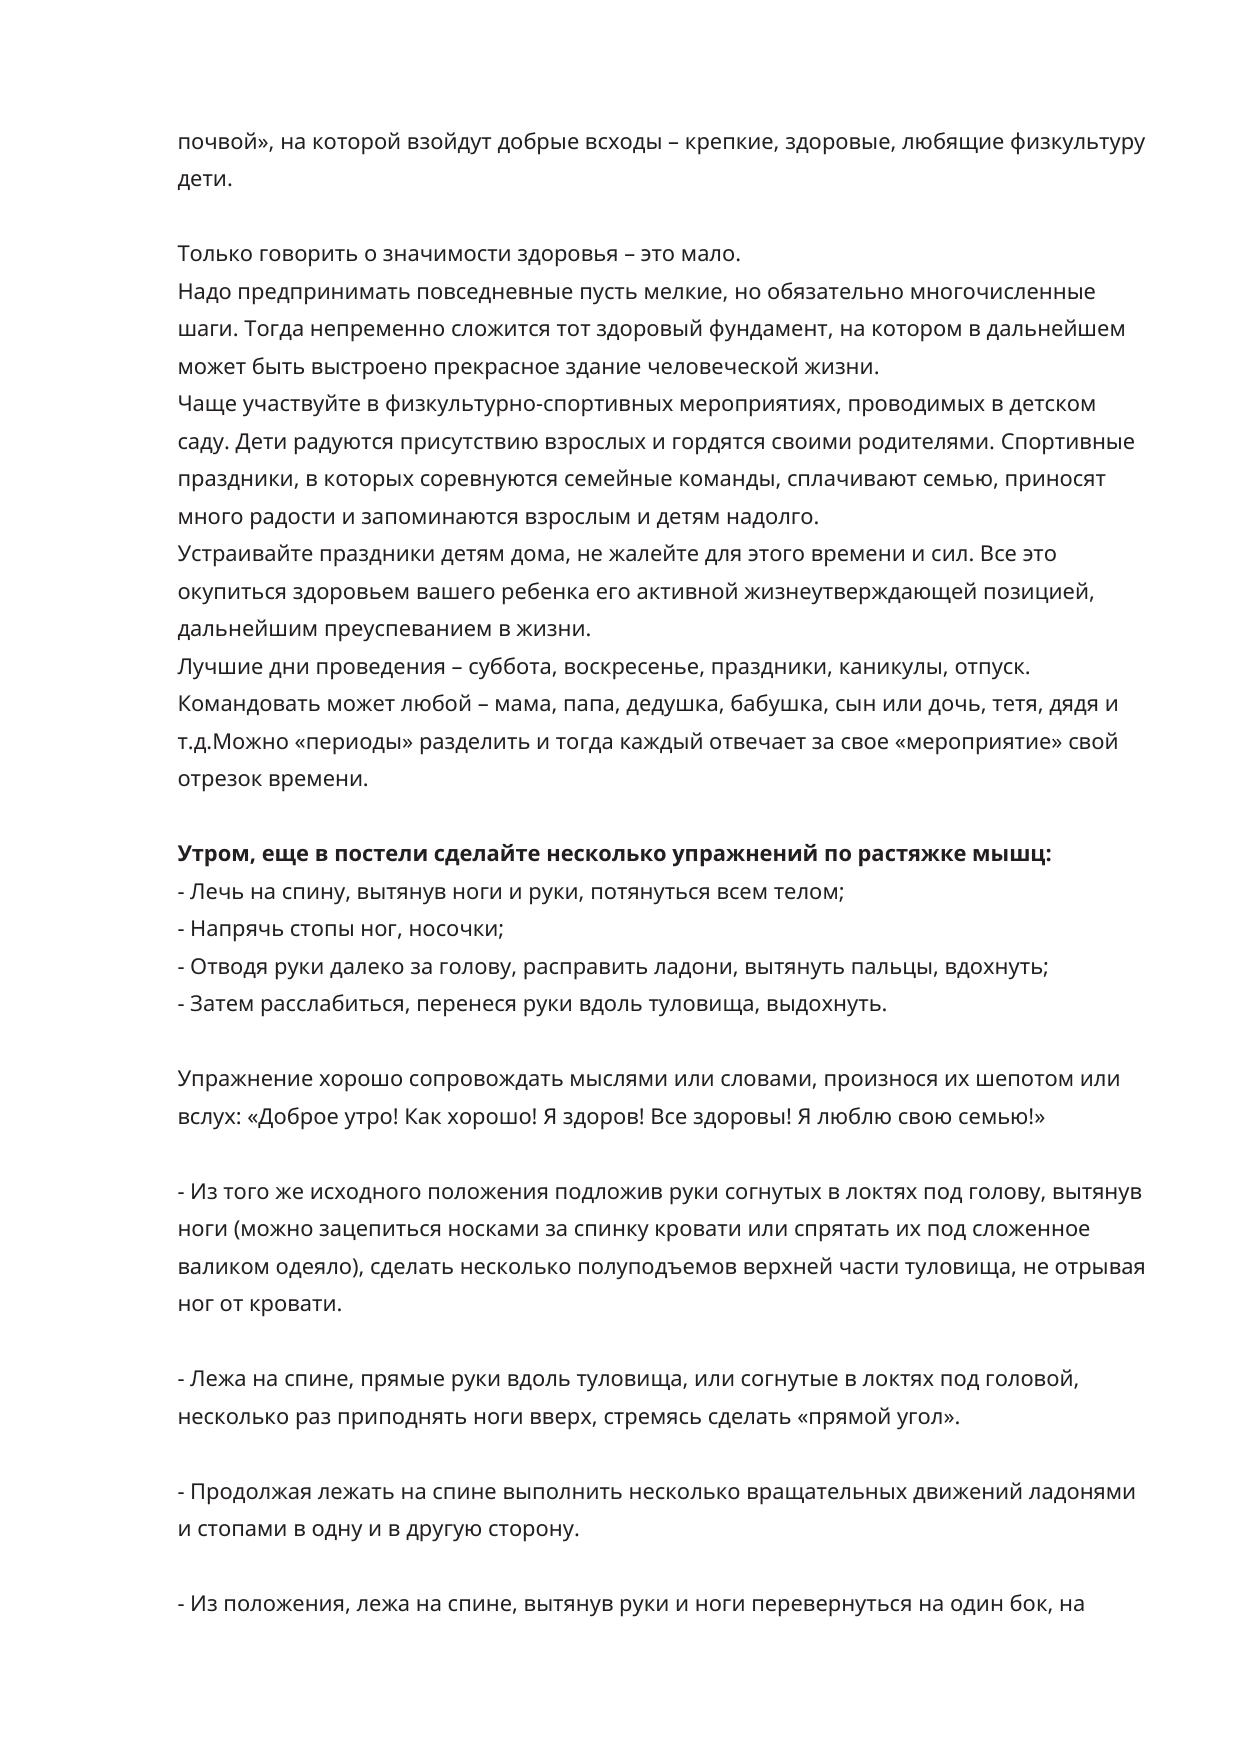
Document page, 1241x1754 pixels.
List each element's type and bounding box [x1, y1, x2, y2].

text [177, 118, 1152, 1618]
